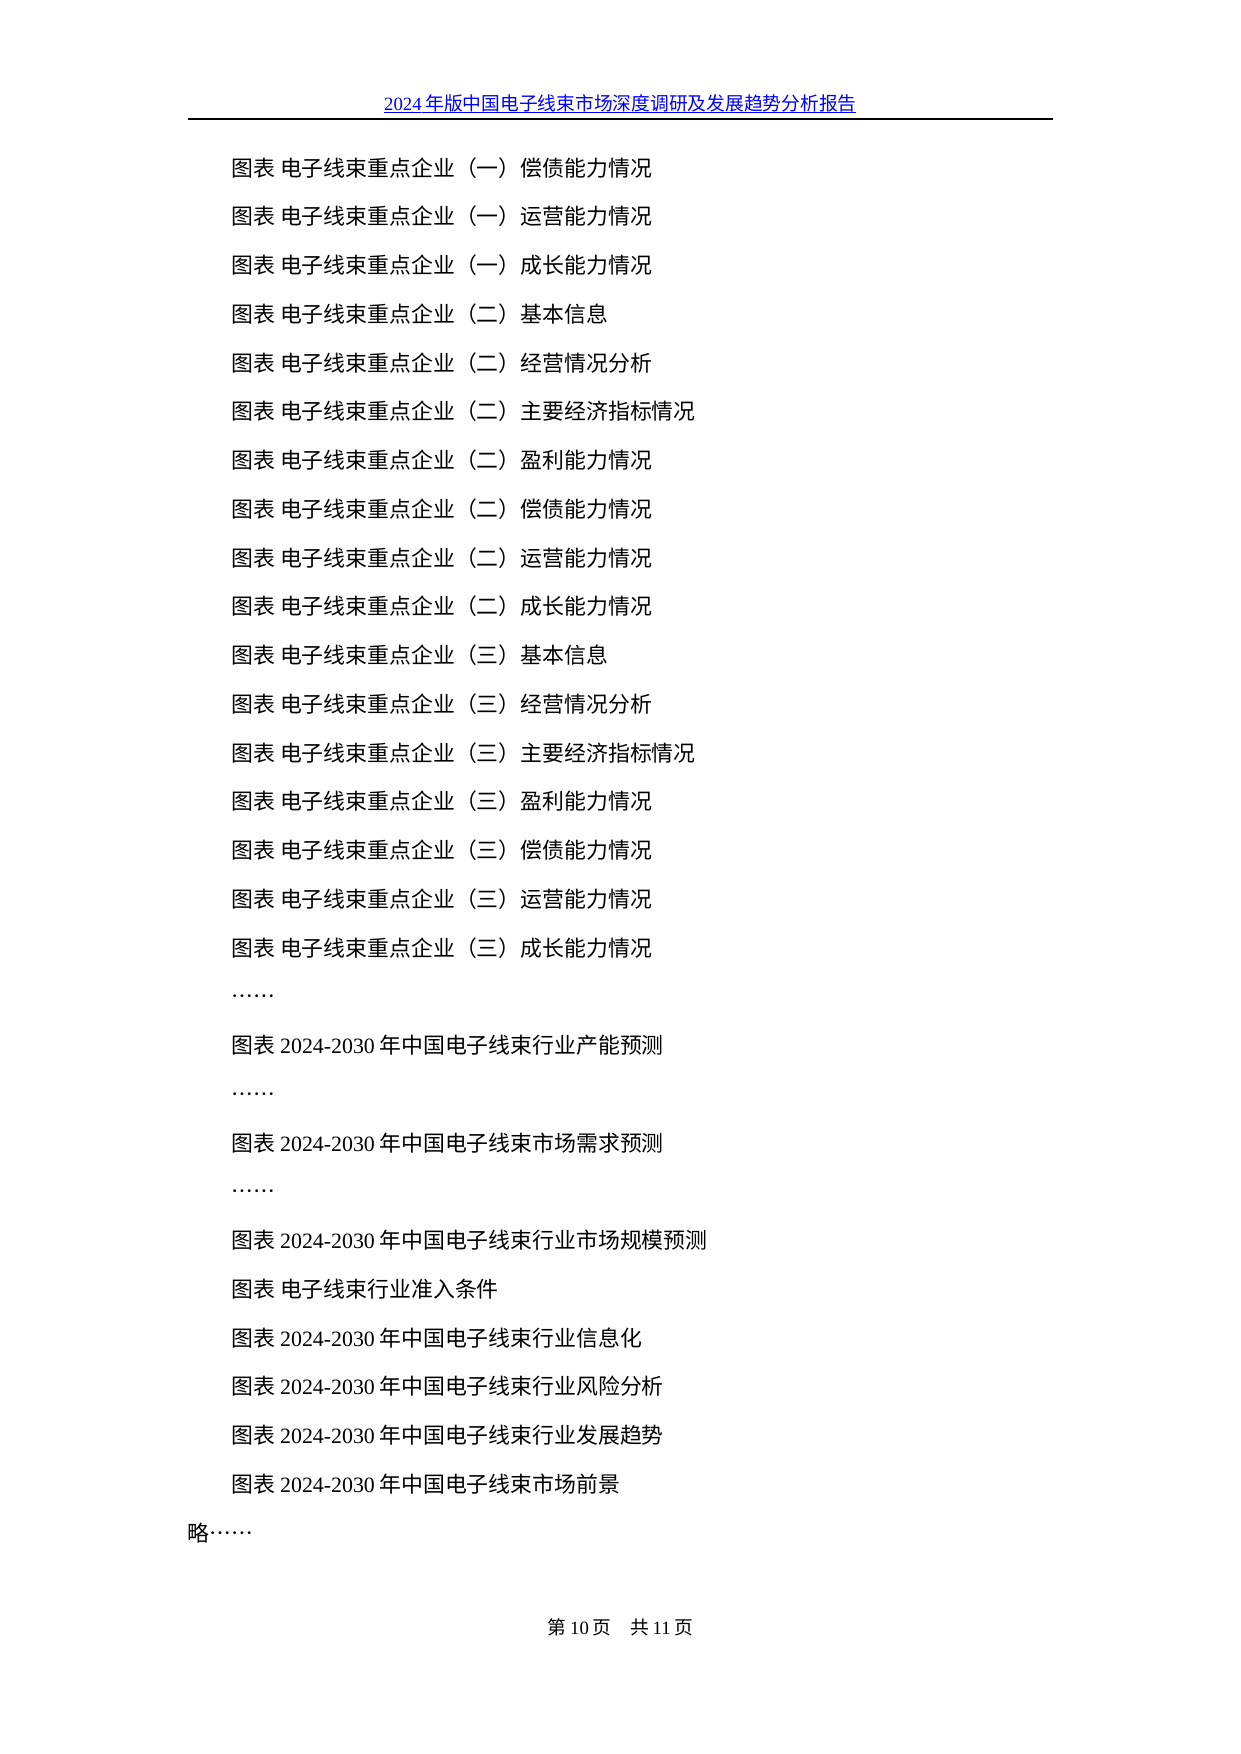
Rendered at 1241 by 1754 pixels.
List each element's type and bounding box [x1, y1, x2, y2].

text [187, 150, 1053, 1548]
